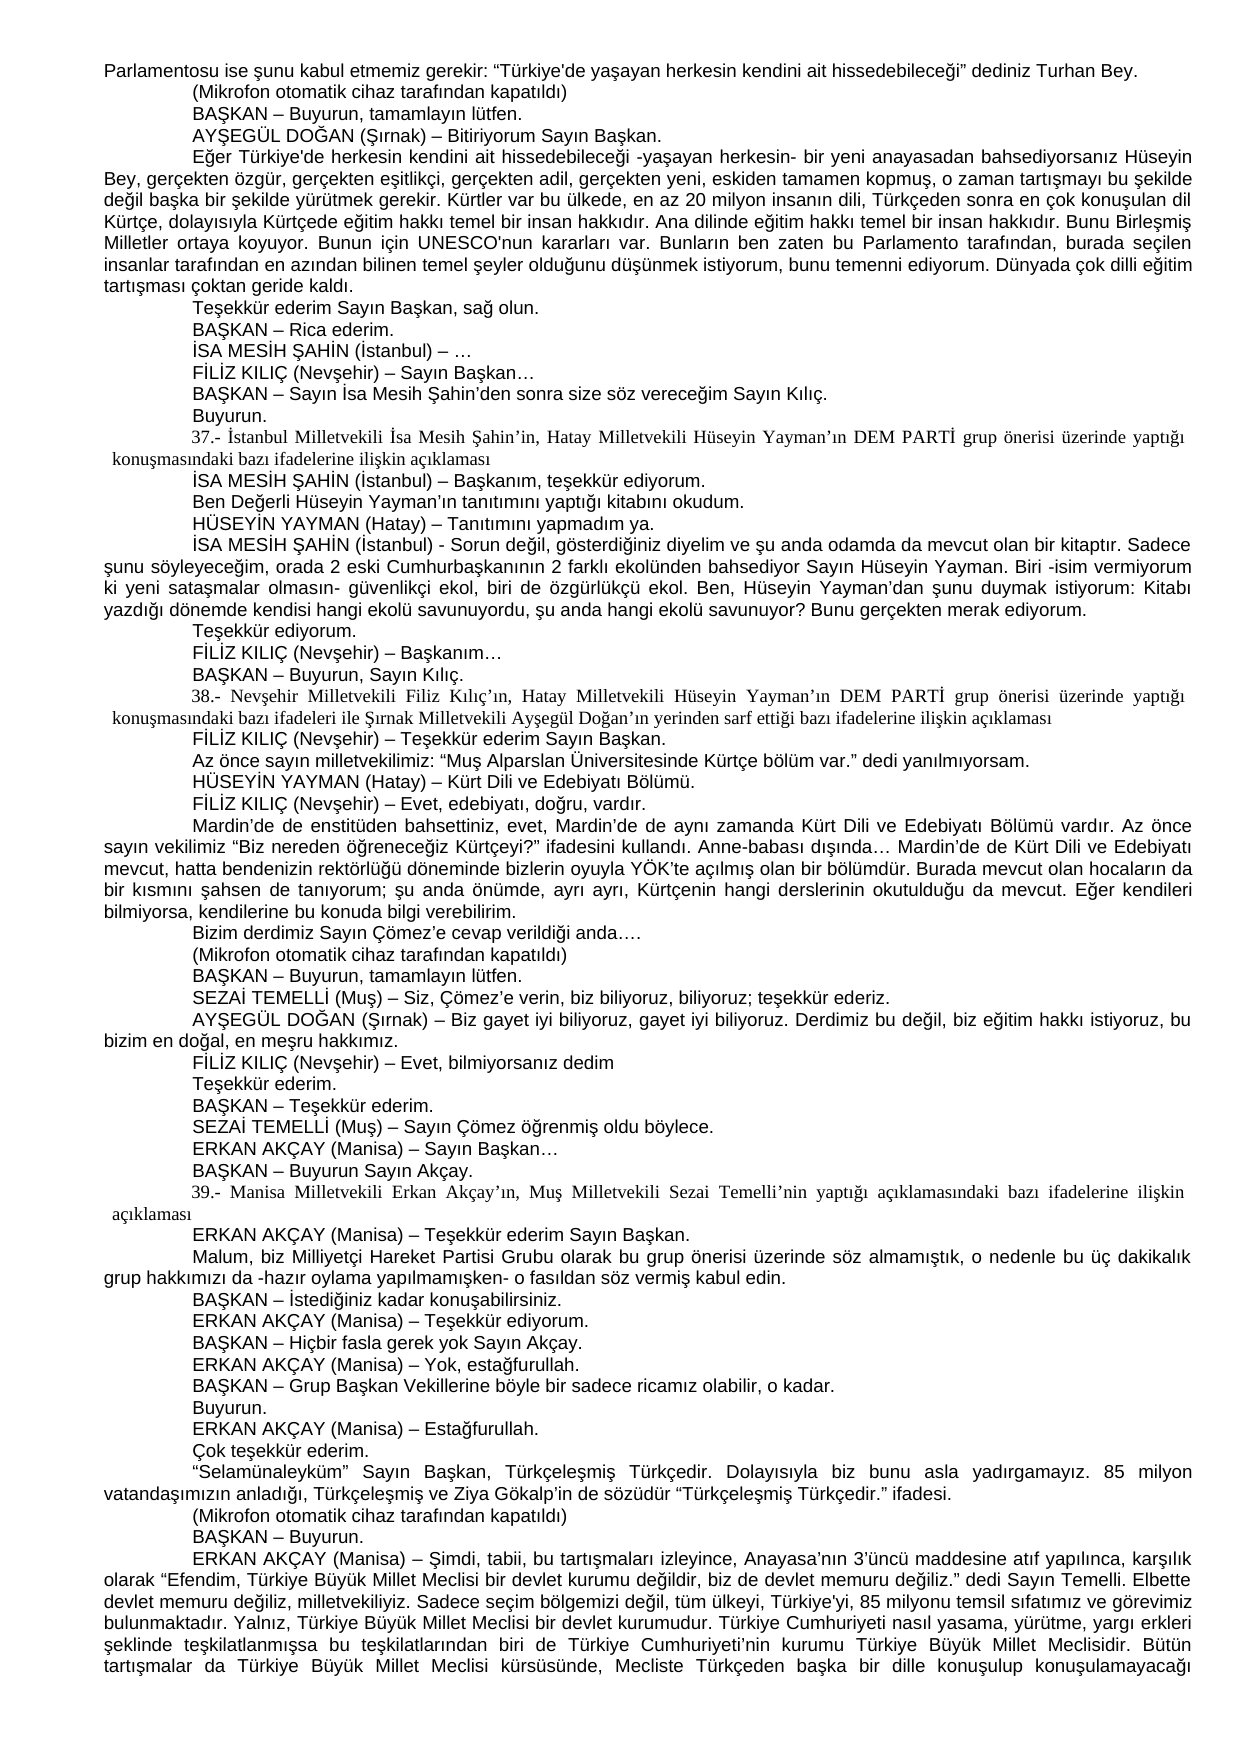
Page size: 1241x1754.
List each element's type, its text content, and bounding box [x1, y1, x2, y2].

text İSA MESİH ŞAHİN (İstanbul) – … [103, 340, 1193, 362]
text Bizim derdimiz Sayın Çömez’e cevap verildiği anda…. [103, 922, 1193, 944]
text (Mikrofon otomatik cihaz tarafından kapatıldı) [103, 81, 1193, 103]
text Teşekkür ederim Sayın Başkan, sağ olun. [103, 297, 1193, 318]
text 39.- Manisa Milletvekili Erkan Akçay’ın, Muş Milletvekili Sezai Temelli’nin yaptığı açıklamasındaki bazı ifadelerine ilişkin açıklaması [112, 1181, 1187, 1224]
text (Mikrofon otomatik cihaz tarafından kapatıldı) [103, 1504, 1193, 1526]
text BAŞKAN – Grup Başkan Vekillerine böyle bir sadece ricamız olabilir, o kadar. [103, 1375, 1193, 1397]
text BAŞKAN – Sayın İsa Mesih Şahin’den sonra size söz vereceğim Sayın Kılıç. [103, 383, 1193, 405]
text İSA MESİH ŞAHİN (İstanbul) – Başkanım, teşekkür ediyorum. [103, 469, 1193, 491]
text HÜSEYİN YAYMAN (Hatay) – Tanıtımını yapmadım ya. [103, 512, 1193, 534]
text Malum, biz Milliyetçi Hareket Partisi Grubu olarak bu grup önerisi üzerinde söz almamıştık, o nedenle bu üç dakikalık grup hakkımızı da -hazır oylama yapılmamışken- o fasıldan söz vermiş kabul edin. [103, 1246, 1193, 1289]
text AYŞEGÜL DOĞAN (Şırnak) – Bitiriyorum Sayın Başkan. [103, 124, 1193, 146]
text FİLİZ KILIÇ (Nevşehir) – Evet, edebiyatı, doğru, vardır. [103, 793, 1193, 814]
text ERKAN AKÇAY (Manisa) – Teşekkür ederim Sayın Başkan. [103, 1224, 1193, 1246]
text ERKAN AKÇAY (Manisa) – Sayın Başkan… [103, 1138, 1193, 1159]
text BAŞKAN – Hiçbir fasla gerek yok Sayın Akçay. [103, 1332, 1193, 1353]
text FİLİZ KILIÇ (Nevşehir) – Teşekkür ederim Sayın Başkan. [103, 728, 1193, 750]
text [103, 60, 1193, 81]
text “Selamünaleyküm” Sayın Başkan, Türkçeleşmiş Türkçedir. Dolayısıyla biz bunu asla yadırgamayız. 85 milyon vatandaşımızın anladığı, Türkçeleşmiş ve Ziya Gökalp’in de sözüdür “Türkçeleşmiş Türkçedir.” ifadesi. [103, 1461, 1193, 1504]
text ERKAN AKÇAY (Manisa) – Estağfurullah. [103, 1418, 1193, 1440]
text (Mikrofon otomatik cihaz tarafından kapatıldı) [103, 944, 1193, 965]
text 38.- Nevşehir Milletvekili Filiz Kılıç’ın, Hatay Milletvekili Hüseyin Yayman’ın DEM PARTİ grup önerisi üzerinde yaptığı konuşmasındaki bazı ifadeleri ile Şırnak Milletvekili Ayşegül Doğan’ın yerinden sarf ettiği bazı ifadelerine ilişkin açıklaması [112, 685, 1187, 728]
text BAŞKAN – Buyurun. [103, 1526, 1193, 1547]
text BAŞKAN – Buyurun Sayın Akçay. [103, 1159, 1193, 1181]
text ERKAN AKÇAY (Manisa) – Yok, estağfurullah. [103, 1353, 1193, 1375]
text BAŞKAN – Buyurun, tamamlayın lütfen. [103, 103, 1193, 124]
text Eğer Türkiye'de herkesin kendini ait hissedebileceği -yaşayan herkesin- bir yeni anayasadan bahsediyorsanız Hüseyin Bey, gerçekten özgür, gerçekten eşitlikçi, gerçekten adil, gerçekten yeni, eskiden tamamen kopmuş, o zaman tartışmayı bu şekilde değil başka bir şekilde yürütmek gerekir. Kürtler var bu ülkede, en az 20 milyon insanın dili, Türkçeden sonra en çok konuşulan dil Kürtçe, dolayısıyla Kürtçede eğitim hakkı temel bir insan hakkıdır. Ana dilinde eğitim hakkı temel bir insan hakkıdır. Bunu Birleşmiş Milletler ortaya koyuyor. Bunun için UNESCO'nun kararları var. Bunların ben zaten bu Parlamento tarafından, burada seçilen insanlar tarafından en azından bilinen temel şeyler olduğunu düşünmek istiyorum, bunu temenni ediyorum. Dünyada çok dilli eğitim tartışması çoktan geride kaldı. [103, 146, 1193, 297]
text BAŞKAN – Teşekkür ederim. [103, 1095, 1193, 1116]
text SEZAİ TEMELLİ (Muş) – Sayın Çömez öğrenmiş oldu böylece. [103, 1116, 1193, 1138]
text Az önce sayın milletvekilimiz: “Muş Alparslan Üniversitesinde Kürtçe bölüm var.” dedi yanılmıyorsam. [103, 750, 1193, 771]
text HÜSEYİN YAYMAN (Hatay) – Kürt Dili ve Edebiyatı Bölümü. [103, 771, 1193, 793]
text SEZAİ TEMELLİ (Muş) – Siz, Çömez’e verin, biz biliyoruz, biliyoruz; teşekkür ederiz. [103, 987, 1193, 1008]
text FİLİZ KILIÇ (Nevşehir) – Evet, bilmiyorsanız dedim [103, 1052, 1193, 1073]
text AYŞEGÜL DOĞAN (Şırnak) – Biz gayet iyi biliyoruz, gayet iyi biliyoruz. Derdimiz bu değil, biz eğitim hakkı istiyoruz, bu bizim en doğal, en meşru hakkımız. [103, 1008, 1193, 1052]
text BAŞKAN – Rica ederim. [103, 318, 1193, 340]
text Teşekkür ederim. [103, 1073, 1193, 1095]
text Mardin’de de enstitüden bahsettiniz, evet, Mardin’de de aynı zamanda Kürt Dili ve Edebiyatı Bölümü vardır. Az önce sayın vekilimiz “Biz nereden öğreneceğiz Kürtçeyi?” ifadesini kullandı. Anne-babası dışında… Mardin’de de Kürt Dili ve Edebiyatı mevcut, hatta bendenizin rektörlüğü döneminde bizlerin oyuyla YÖK’te açılmış olan bir bölümdür. Burada mevcut olan hocaların da bir kısmını şahsen de tanıyorum; şu anda önümde, ayrı ayrı, Kürtçenin hangi derslerinin okutulduğu da mevcut. Eğer kendileri bilmiyorsa, kendilerine bu konuda bilgi verebilirim. [103, 814, 1193, 922]
text BAŞKAN – Buyurun, Sayın Kılıç. [103, 663, 1193, 685]
text BAŞKAN – İstediğiniz kadar konuşabilirsiniz. [103, 1289, 1193, 1310]
text Ben Değerli Hüseyin Yayman’ın tanıtımını yaptığı kitabını okudum. [103, 491, 1193, 512]
text 37.- İstanbul Milletvekili İsa Mesih Şahin’in, Hatay Milletvekili Hüseyin Yayman’ın DEM PARTİ grup önerisi üzerinde yaptığı konuşmasındaki bazı ifadelerine ilişkin açıklaması [112, 426, 1187, 469]
text Buyurun. [103, 405, 1193, 426]
text Çok teşekkür ederim. [103, 1440, 1193, 1461]
text ERKAN AKÇAY (Manisa) – Teşekkür ediyorum. [103, 1310, 1193, 1332]
text FİLİZ KILIÇ (Nevşehir) – Başkanım… [103, 642, 1193, 663]
text FİLİZ KILIÇ (Nevşehir) – Sayın Başkan… [103, 362, 1193, 383]
text Buyurun. [103, 1397, 1193, 1418]
text İSA MESİH ŞAHİN (İstanbul) - Sorun değil, gösterdiğiniz diyelim ve şu anda odamda da mevcut olan bir kitaptır. Sadece şunu söyleyeceğim, orada 2 eski Cumhurbaşkanının 2 farklı ekolünden bahsediyor Sayın Hüseyin Yayman. Biri -isim vermiyorum ki yeni sataşmalar olmasın- güvenlikçi ekol, biri de özgürlükçü ekol. Ben, Hüseyin Yayman’dan şunu duymak istiyorum: Kitabı yazdığı dönemde kendisi hangi ekolü savunuyordu, şu anda hangi ekolü savunuyor? Bunu gerçekten merak ediyorum. [103, 534, 1193, 620]
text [103, 1547, 1193, 1677]
text BAŞKAN – Buyurun, tamamlayın lütfen. [103, 965, 1193, 987]
text Teşekkür ediyorum. [103, 620, 1193, 642]
